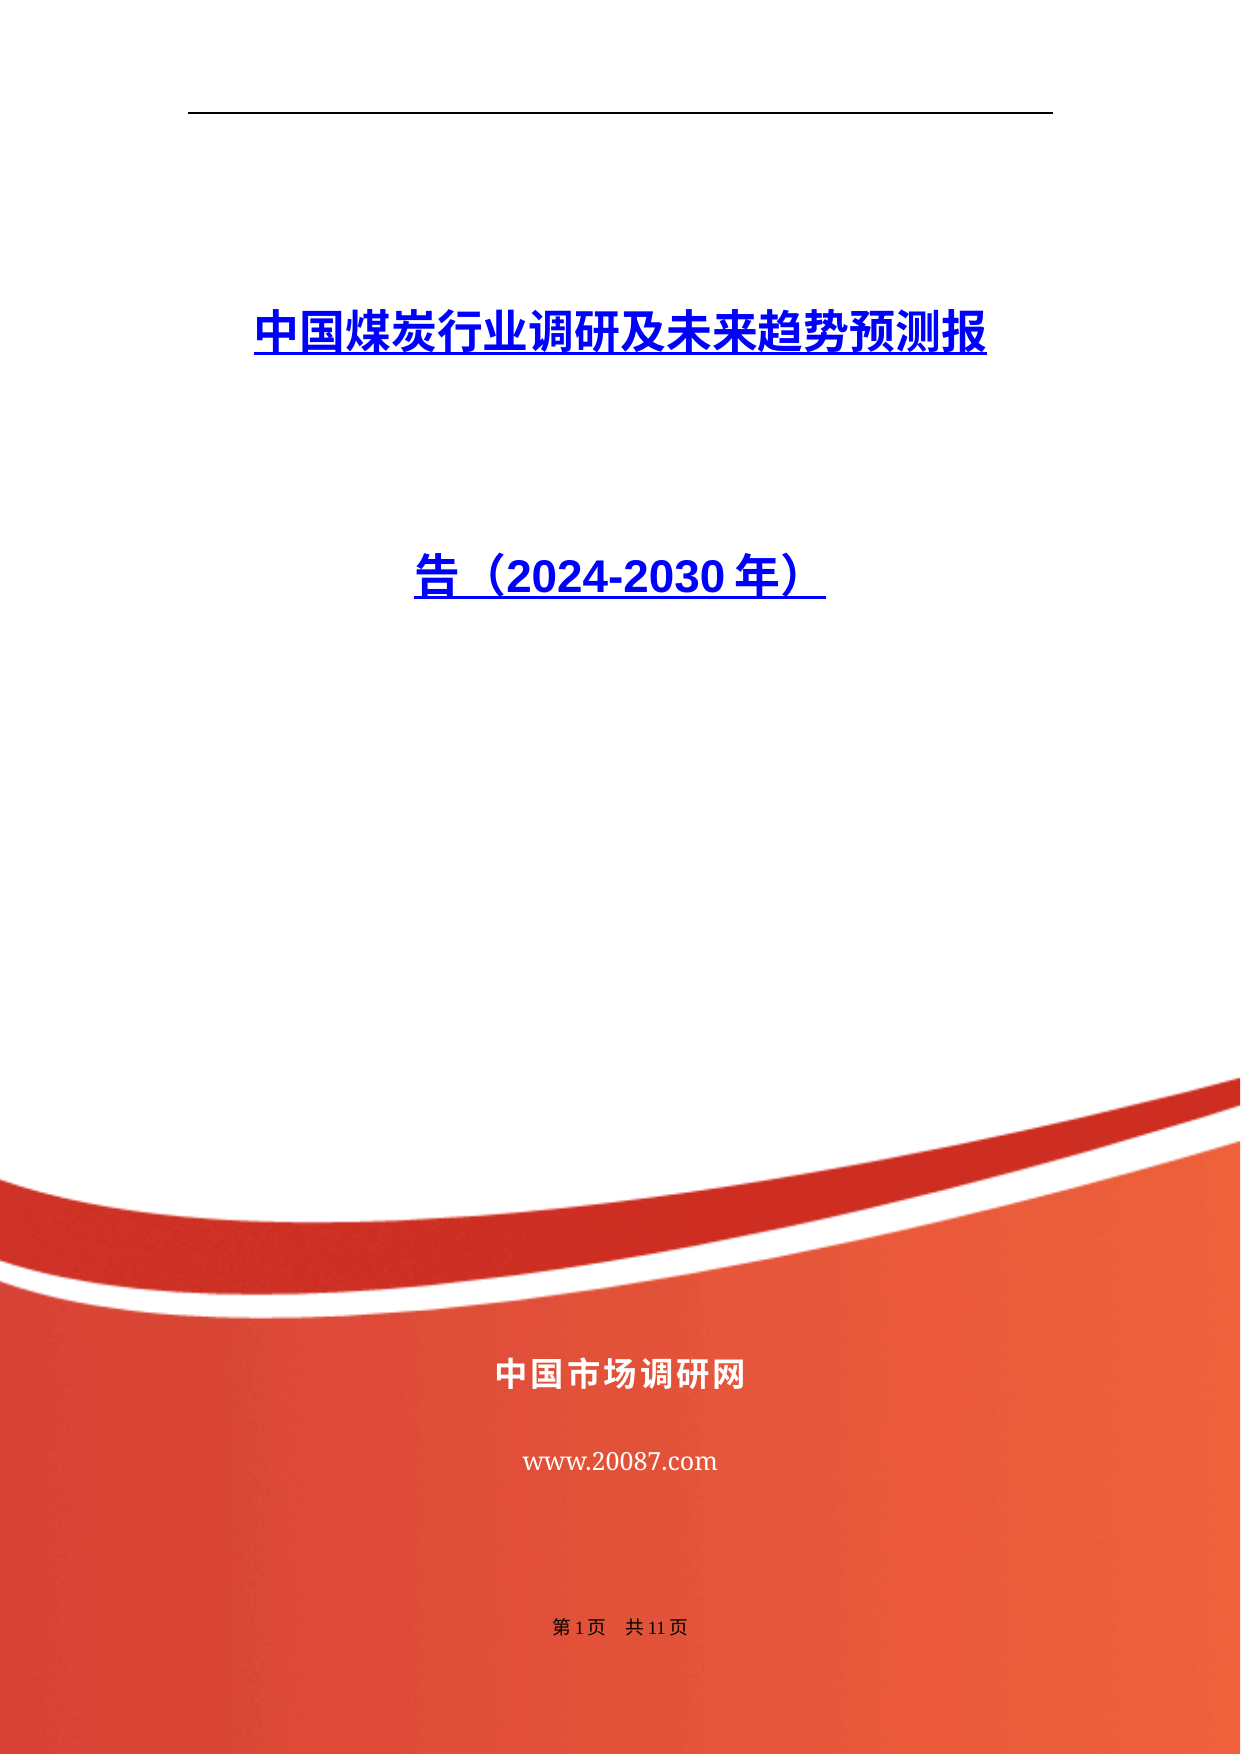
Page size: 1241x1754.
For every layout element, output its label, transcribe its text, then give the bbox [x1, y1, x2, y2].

table_header 中国煤炭行业调研及未来趋势预测报告（2024-2030年） [188, 207, 1053, 773]
picture [0, 1006, 1241, 1754]
text www.20087.com [187, 1428, 1053, 1493]
subtitle 中国市场调研网 [187, 1339, 1053, 1404]
